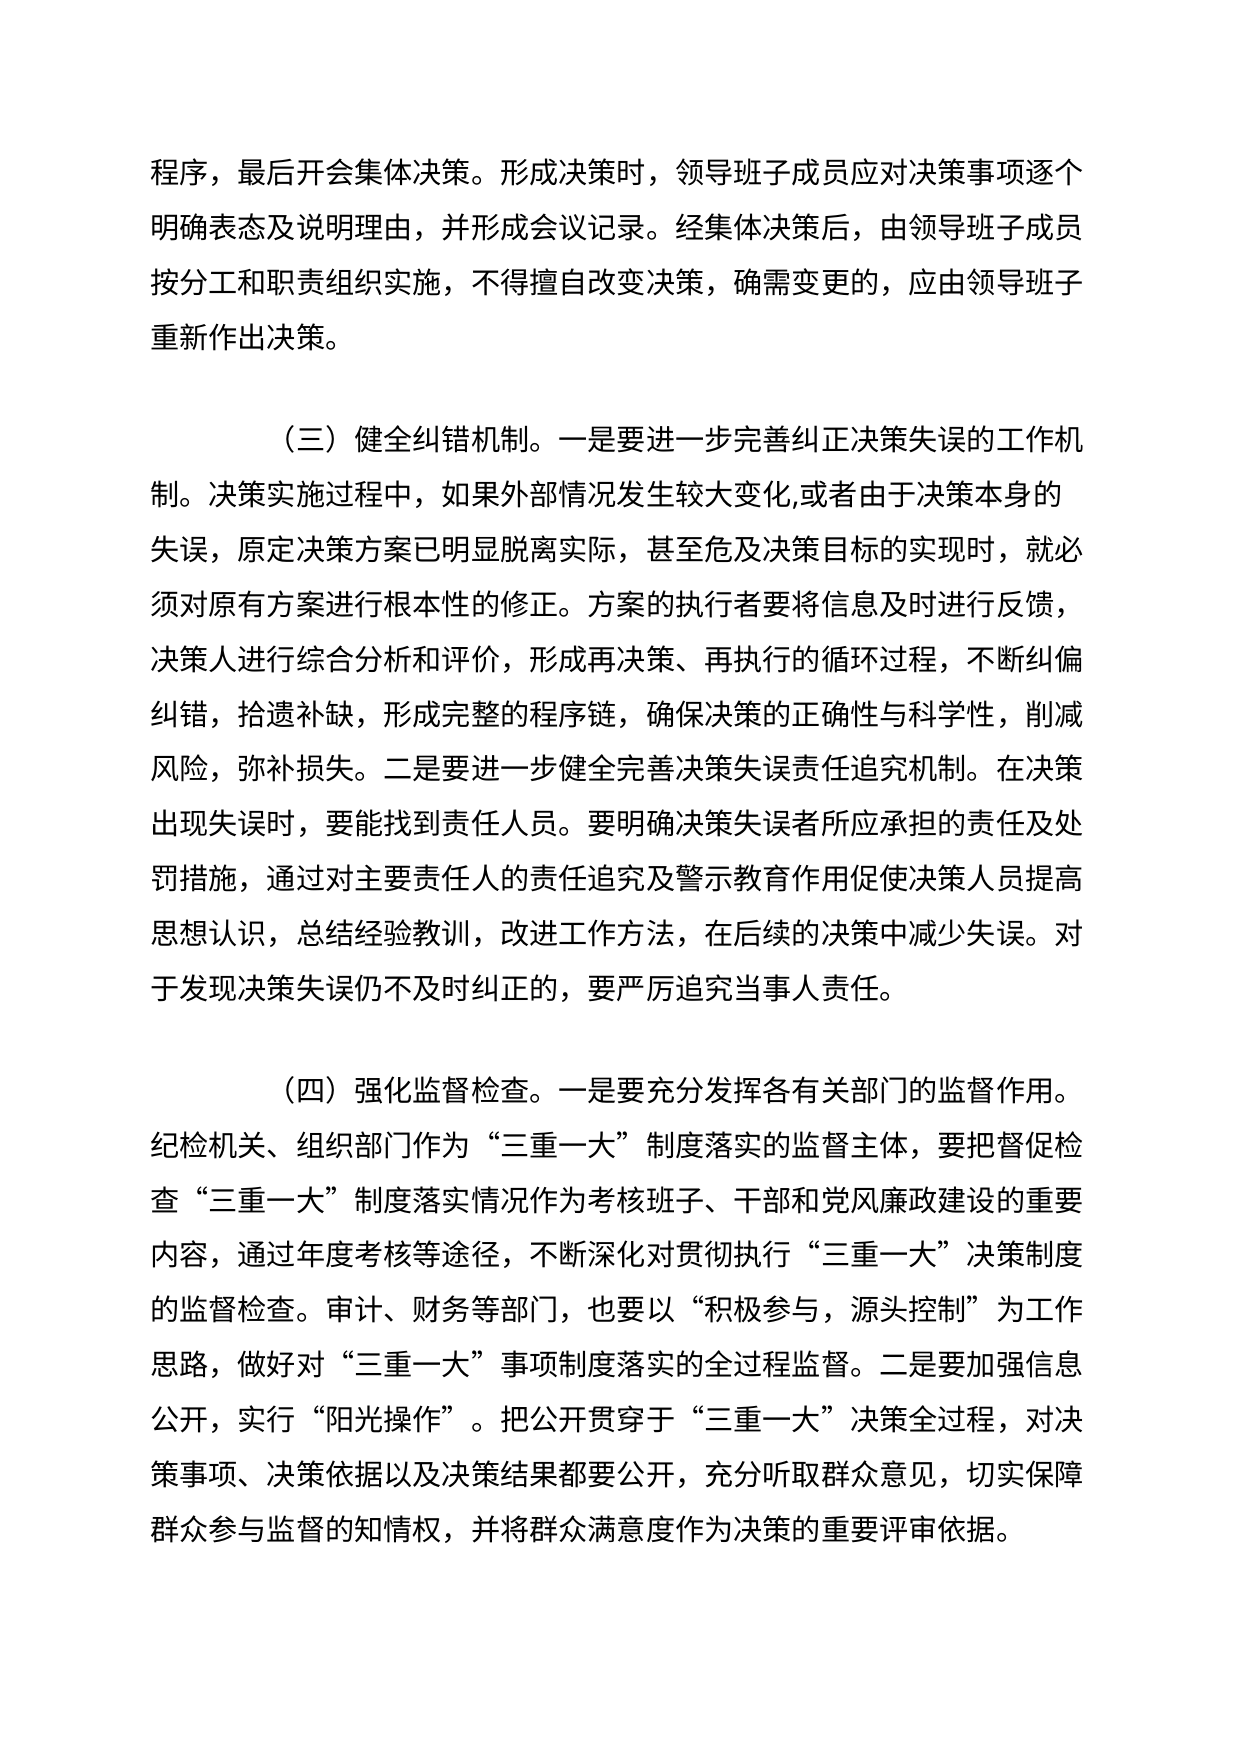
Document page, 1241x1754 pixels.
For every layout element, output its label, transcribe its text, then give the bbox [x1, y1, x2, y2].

text （四）强化监督检查。一是要充分发挥各有关部门的监督作用。纪检机关、组织部门作为“三重一大”制度落实的监督主体，要把督促检查“三重一大”制度落实情况作为考核班子、干部和党风廉政建设的重要内容，通过年度考核等途径，不断深化对贯彻执行“三重一大”决策制度的监督检查。审计、财务等部门，也要以“积极参与，源头控制”为工作思路，做好对“三重一大”事项制度落实的全过程监督。二是要加强信息公开，实行“阳光操作”。把公开贯穿于“三重一大”决策全过程，对决策事项、决策依据以及决策结果都要公开，充分听取群众意见，切实保障群众参与监督的知情权，并将群众满意度作为决策的重要评审依据。 [150, 1067, 1090, 1549]
text （三）健全纠错机制。一是要进一步完善纠正决策失误的工作机制。决策实施过程中，如果外部情况发生较大变化,或者由于决策本身的失误，原定决策方案已明显脱离实际，甚至危及决策目标的实现时，就必须对原有方案进行根本性的修正。方案的执行者要将信息及时进行反馈，决策人进行综合分析和评价，形成再决策、再执行的循环过程，不断纠偏纠错，拾遗补缺，形成完整的程序链，确保决策的正确性与科学性，削减风险，弥补损失。二是要进一步健全完善决策失误责任追究机制。在决策出现失误时，要能找到责任人员。要明确决策失误者所应承担的责任及处罚措施，通过对主要责任人的责任追究及警示教育作用促使决策人员提高思想认识，总结经验教训，改进工作方法，在后续的决策中减少失误。对于发现决策失误仍不及时纠正的，要严厉追究当事人责任。 [150, 416, 1090, 1008]
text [150, 150, 1090, 357]
